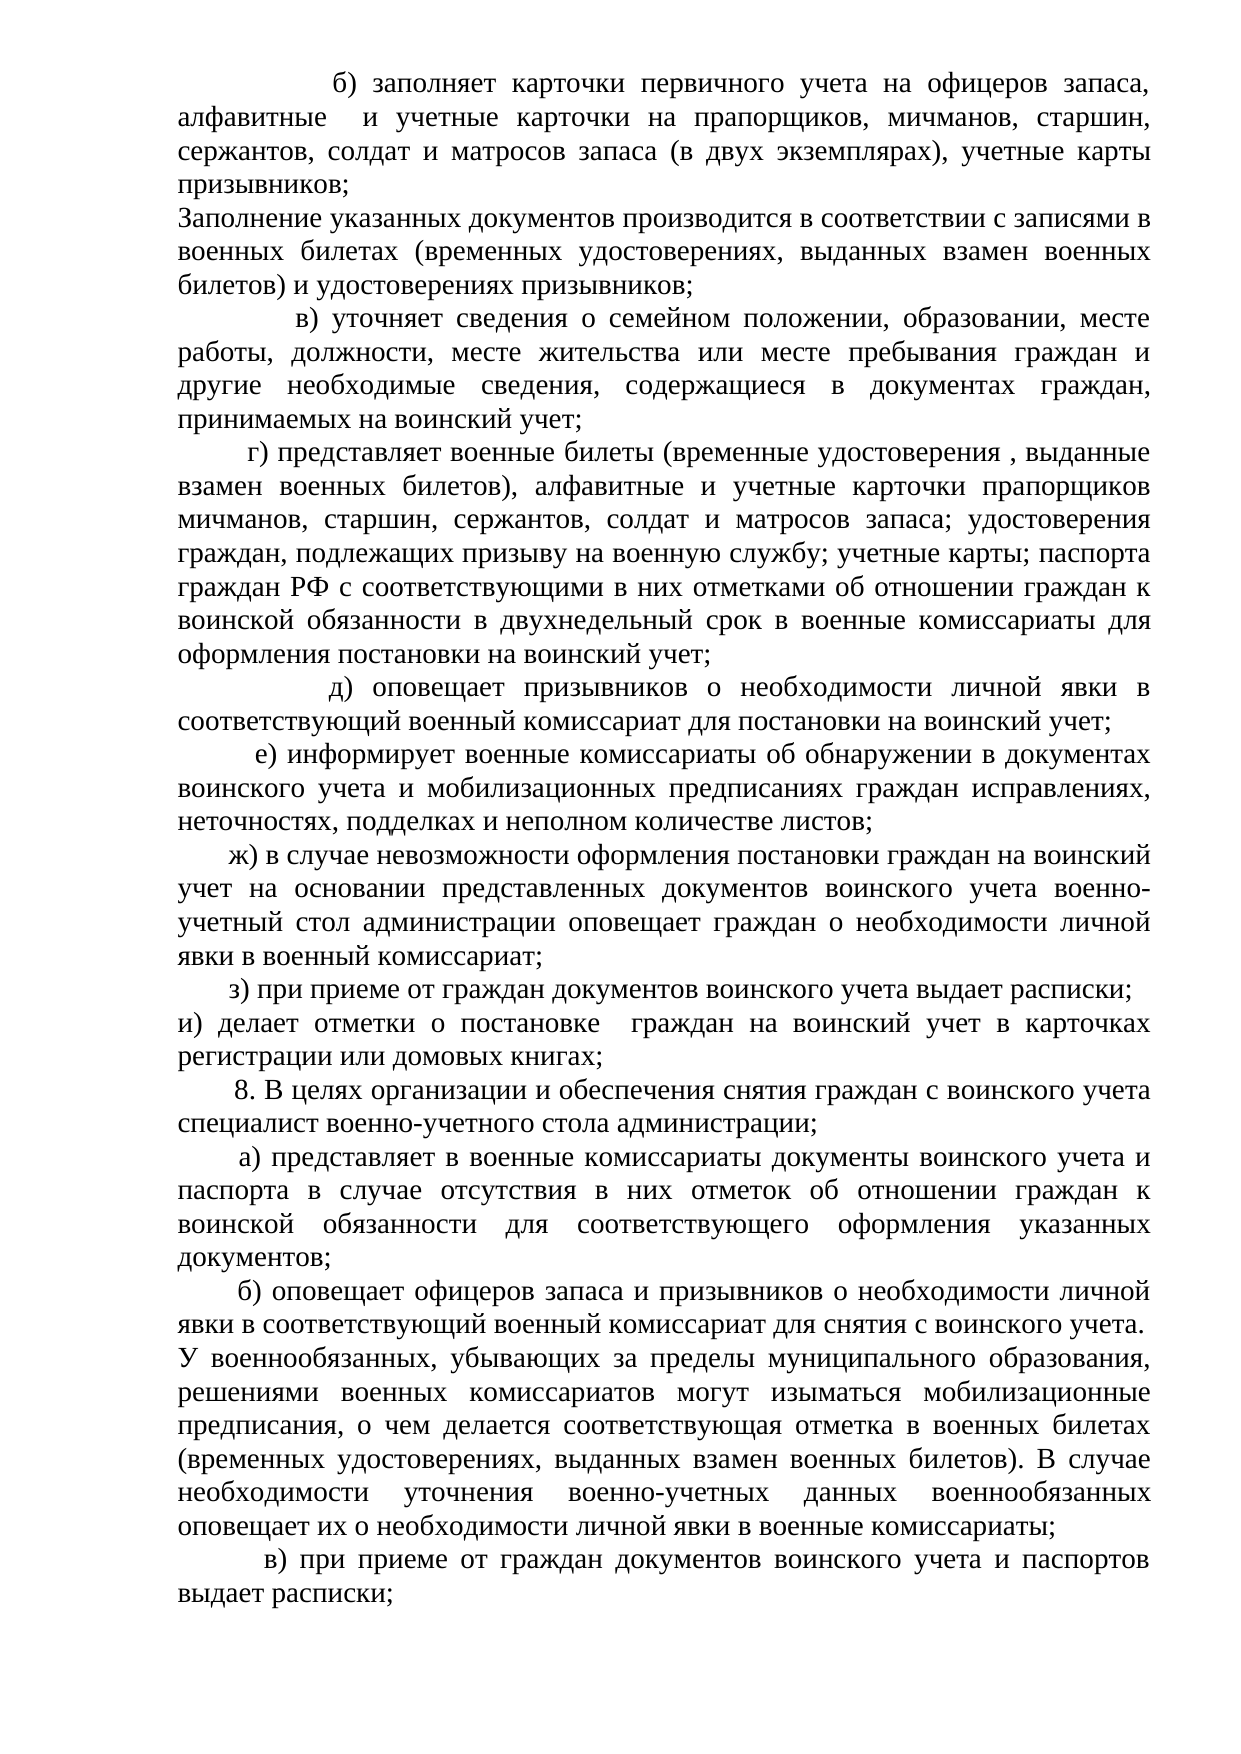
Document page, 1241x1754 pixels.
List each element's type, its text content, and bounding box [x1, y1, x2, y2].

text е) информирует военные комиссариаты об обнаружении в документах воинского учета и мобилизационных предписаниях граждан исправлениях, неточностях, подделках и неполном количестве листов; [177, 736, 1152, 837]
text г) представляет военные билеты (временные удостоверения , выданные взамен военных билетов), алфавитные и учетные карточки прапорщиков мичманов, старшин, сержантов, солдат и матросов запаса; удостоверения граждан, подлежащих призыву на военную службу; учетные карты; паспорта граждан РФ с соответствующими в них отметками об отношении граждан к воинской обязанности в двухнедельный срок в военные комиссариаты для оформления постановки на воинский учет; [177, 434, 1152, 669]
text а) представляет в военные комиссариаты документы воинского учета и паспорта в случае отсутствия в них отметок об отношении граждан к воинской обязанности для соответствующего оформления указанных документов; [177, 1139, 1152, 1273]
text в) уточняет сведения о семейном положении, образовании, месте работы, должности, месте жительства или месте пребывания граждан и другие необходимые сведения, содержащиеся в документах граждан, принимаемых на воинский учет; [177, 300, 1152, 434]
text 8. В целях организации и обеспечения снятия граждан с воинского учета специалист военно-учетного стола администрации; [177, 1072, 1152, 1139]
text з) при приеме от граждан документов воинского учета выдает расписки; [177, 971, 1152, 1005]
text ж) в случае невозможности оформления постановки граждан на воинский учет на основании представленных документов воинского учета военно-учетный стол администрации оповещает граждан о необходимости личной явки в военный комиссариат; [177, 837, 1152, 971]
text в) при приеме от граждан документов воинского учета и паспортов выдает расписки; [177, 1541, 1152, 1608]
text и) делает отметки о постановке граждан на воинский учет в карточках регистрации или домовых книгах; [177, 1005, 1152, 1072]
text б) заполняет карточки первичного учета на офицеров запаса, алфавитные и учетные карточки на прапорщиков, мичманов, старшин, сержантов, солдат и матросов запаса (в двух экземплярах), учетные карты призывников; [177, 66, 1152, 200]
text У военнообязанных, убывающих за пределы муниципального образования, решениями военных комиссариатов могут изыматься мобилизационные предписания, о чем делается соответствующая отметка в военных билетах (временных удостоверениях, выданных взамен военных билетов). В случае необходимости уточнения военно-учетных данных военнообязанных оповещает их о необходимости личной явки в военные комиссариаты; [177, 1340, 1152, 1541]
text д) оповещает призывников о необходимости личной явки в соответствующий военный комиссариат для постановки на воинский учет; [177, 669, 1152, 736]
text Заполнение указанных документов производится в соответствии с записями в военных билетах (временных удостоверениях, выданных взамен военных билетов) и удостоверениях призывников; [177, 200, 1152, 300]
text б) оповещает офицеров запаса и призывников о необходимости личной явки в соответствующий военный комиссариат для снятия с воинского учета. [177, 1273, 1152, 1340]
